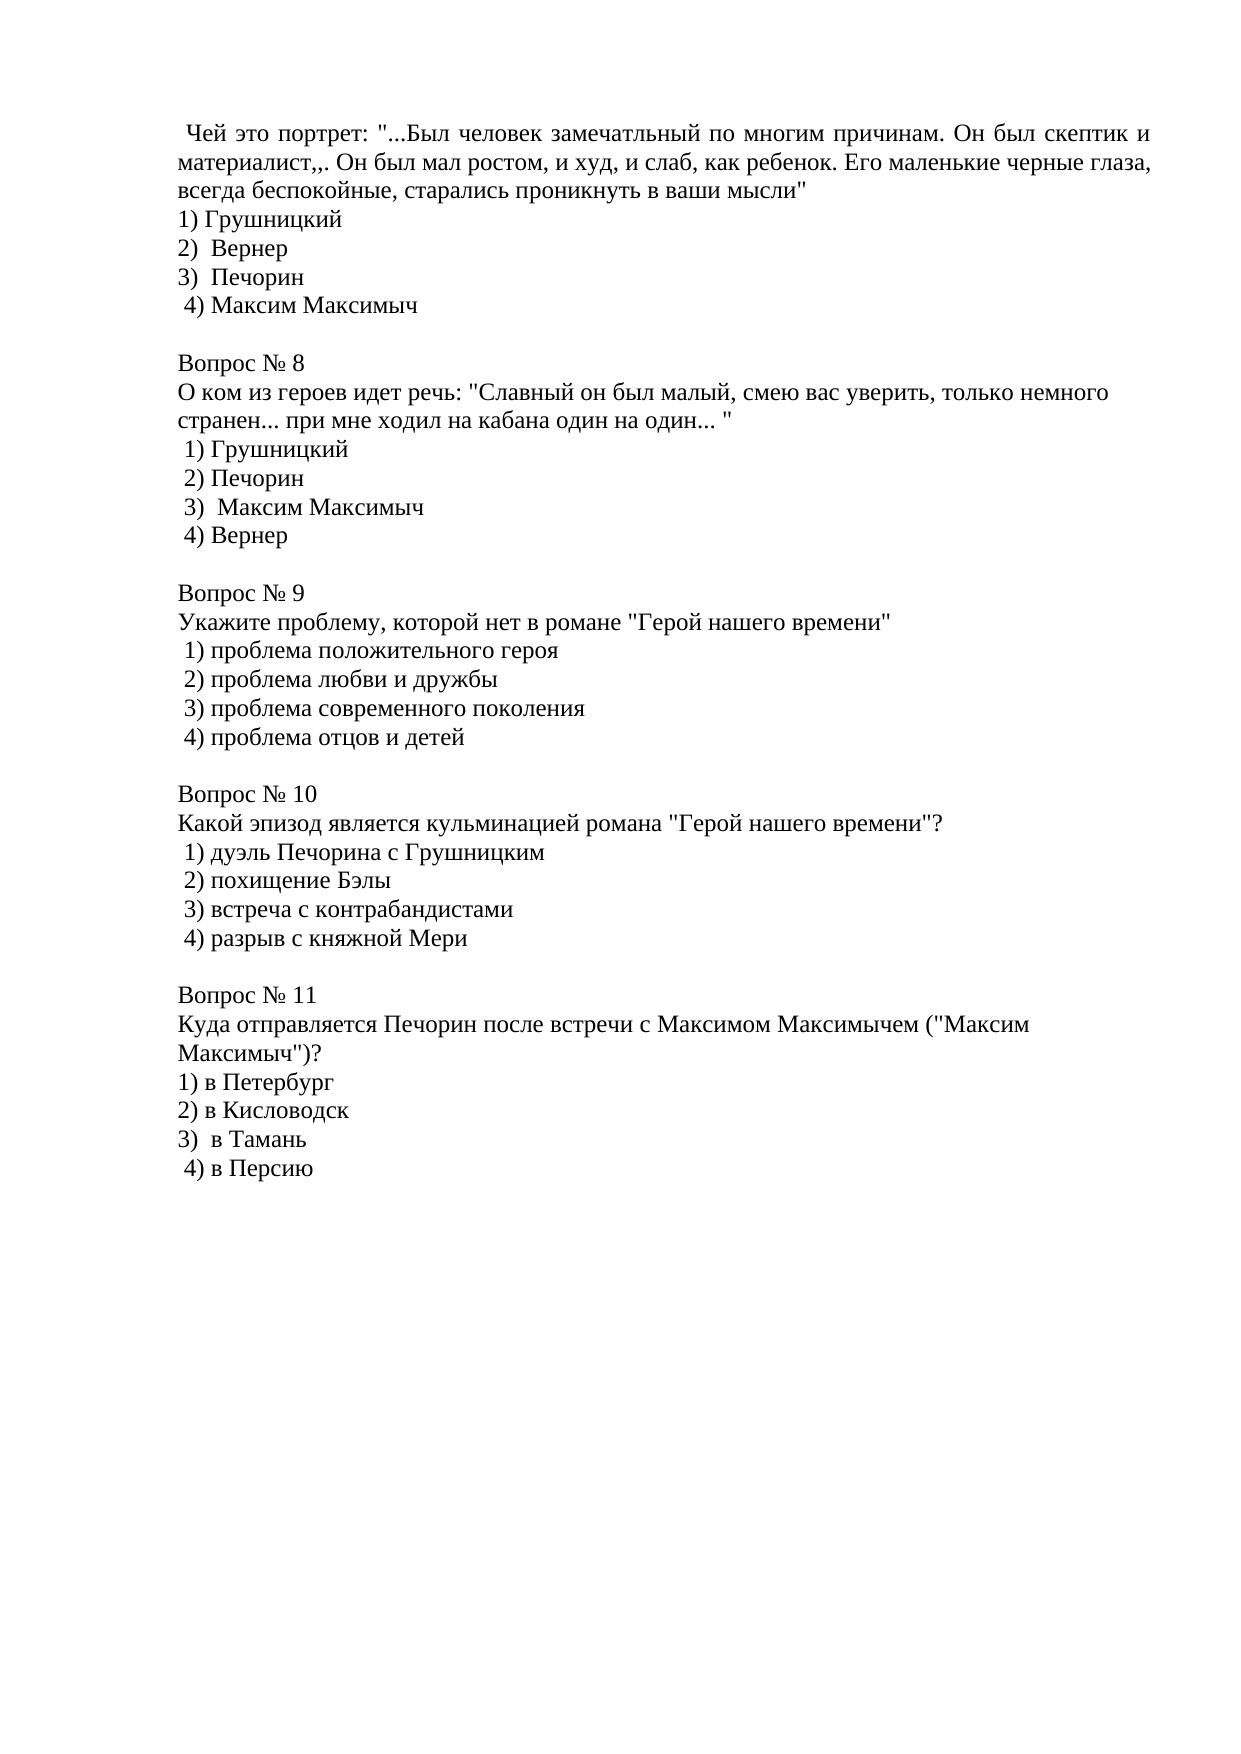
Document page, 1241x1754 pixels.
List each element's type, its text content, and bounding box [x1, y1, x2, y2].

text 3) Максим Максимыч [177, 492, 1152, 521]
text 1) Грушницкий [177, 204, 1152, 233]
text 4) разрыв с княжной Мери [177, 923, 1152, 952]
text 4) в Персию [177, 1153, 1152, 1182]
text 4) Максим Максимыч [177, 291, 1152, 319]
text Вопрос № 9 [177, 578, 1152, 607]
text О ком из героев идет речь: "Славный он был малый, смею вас уверить, только немного странен... при мне ходил на кабана один на один... " [177, 377, 1152, 434]
text Какой эпизод является кульминацией романа "Герой нашего времени"? [177, 808, 1152, 837]
text 1) проблема положительного героя [177, 636, 1152, 664]
text 3) Печорин [177, 262, 1152, 291]
text 2) Печорин [177, 463, 1152, 492]
text Чей это портрет: "...Был человек замечатльный по многим причинам. Он был скептик и материалист,,. Он был мал ростом, и худ, и слаб, как ребенок. Его маленькие черные глаза, всегда беспокойные, старались проникнуть в ваши мысли" [177, 118, 1152, 204]
text 1) Грушницкий [177, 434, 1152, 463]
text Куда отправляется Печорин после встречи с Максимом Максимычем ("Максим Максимыч")? [177, 1009, 1152, 1067]
text 3) проблема современного поколения [177, 693, 1152, 722]
text 3) встреча с контрабандистами [177, 894, 1152, 923]
text 2) похищение Бэлы [177, 866, 1152, 894]
text Укажите проблему, которой нет в романе "Герой нашего времени" [177, 607, 1152, 636]
text Вопрос № 11 [177, 981, 1152, 1009]
text Вопрос № 8 [177, 348, 1152, 377]
text 4) проблема отцов и детей [177, 722, 1152, 751]
text 4) Вернер [177, 521, 1152, 549]
text 1) в Петербург [177, 1067, 1152, 1096]
text 2) в Кисловодск [177, 1096, 1152, 1124]
text 3) в Тамань [177, 1124, 1152, 1153]
text 2) проблема любви и дружбы [177, 664, 1152, 693]
text 1) дуэль Печорина с Грушницким [177, 837, 1152, 866]
text Вопрос № 10 [177, 779, 1152, 808]
text 2) Вернер [177, 233, 1152, 262]
